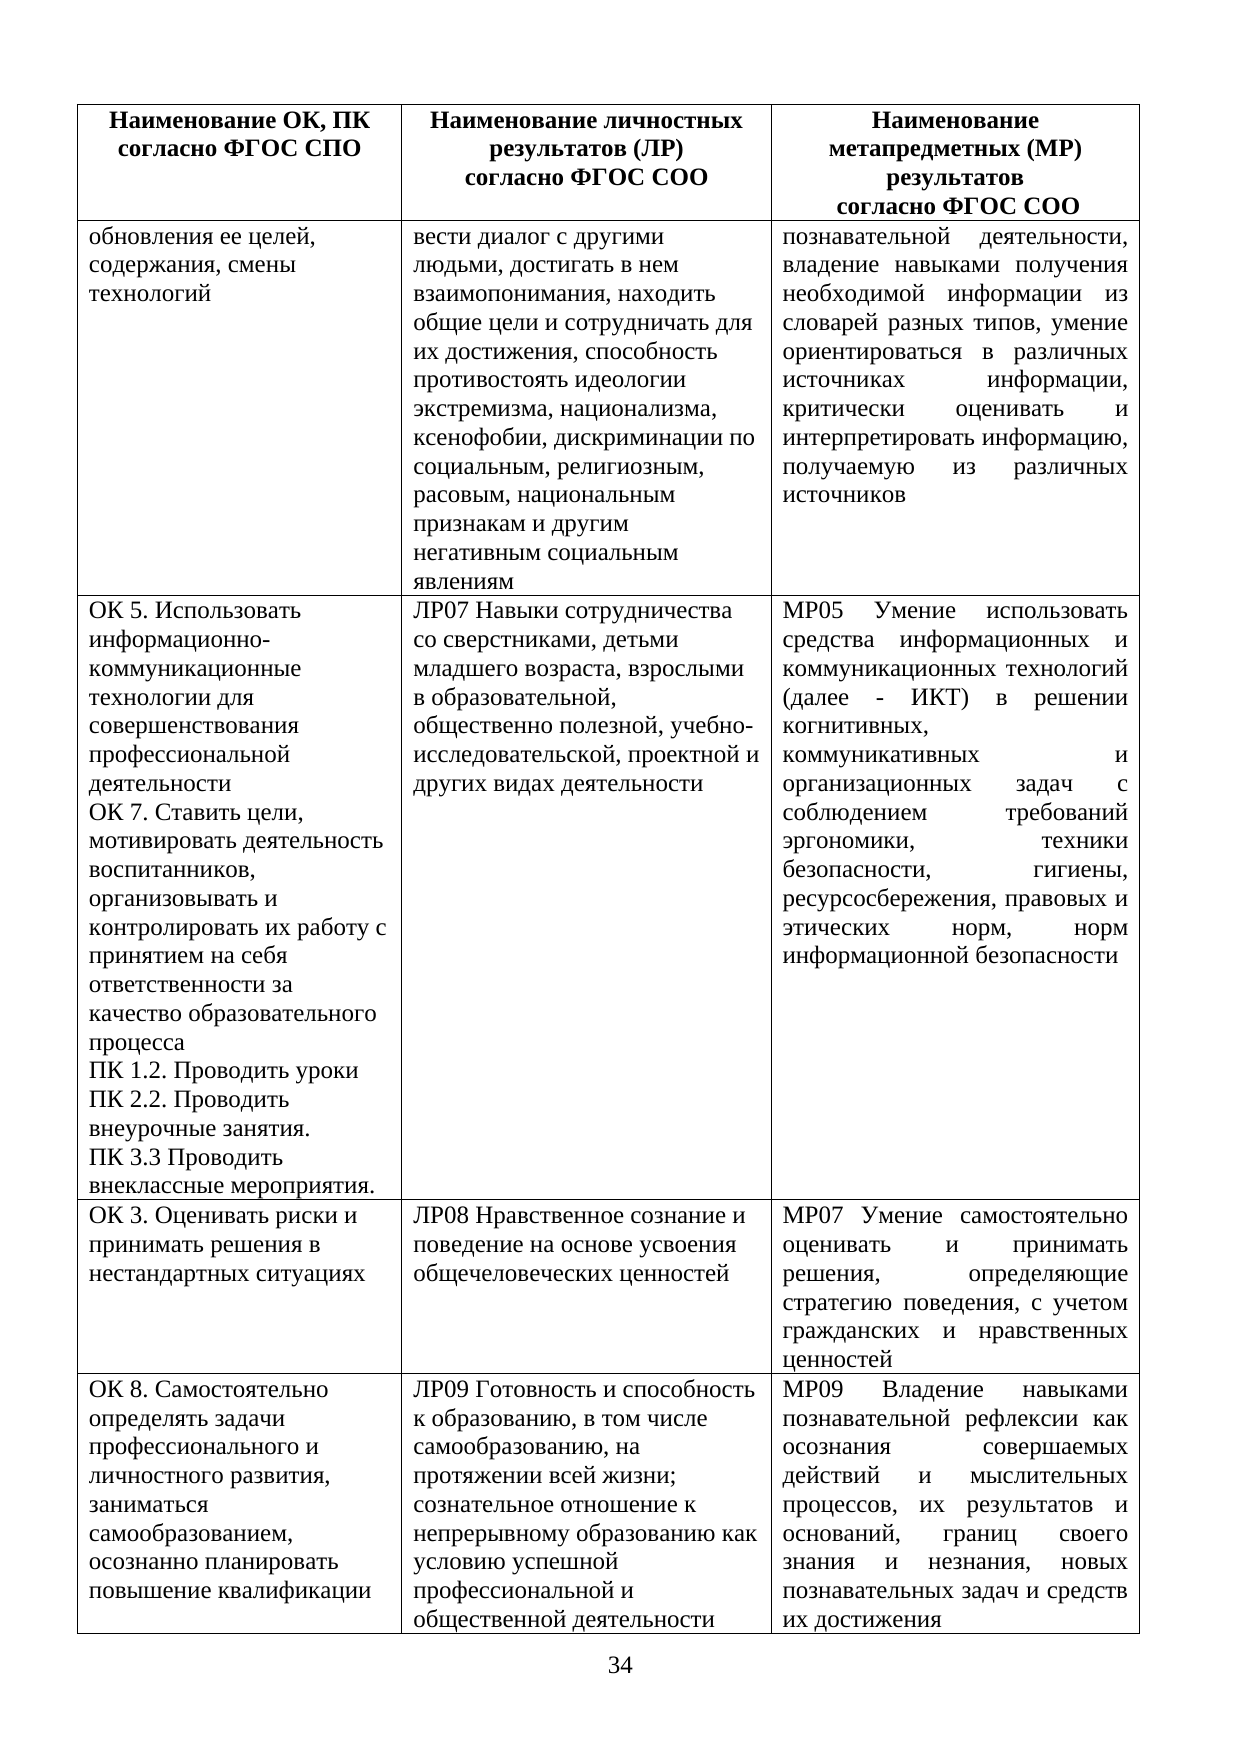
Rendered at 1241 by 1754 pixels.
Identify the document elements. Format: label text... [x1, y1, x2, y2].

table_cell МР07 Умение самостоятельно оценивать и принимать решения, определяющие стратегию поведения, с учетом гражданских и нравственных ценностей [772, 1200, 1139, 1373]
table_header Наименование личностных результатов (ЛР) согласно ФГОС СОО [402, 105, 771, 220]
table_cell ОК 3. Оценивать риски и принимать решения в нестандартных ситуациях [78, 1200, 401, 1373]
table_cell ЛР08 Нравственное сознание и поведение на основе усвоения общечеловеческих ценностей [402, 1200, 771, 1373]
table_cell МР09 Владение навыками познавательной рефлексии как осознания совершаемых действий и мыслительных процессов, их результатов и оснований, границ своего знания и незнания, новых познавательных задач и средств их достижения [772, 1374, 1139, 1633]
table_cell ОК 5. Использовать информационно-коммуникационные технологии для совершенствования профессиональной деятельности ОК 7. Ставить цели, мотивировать деятельность воспитанников, организовывать и контролировать их работу с принятием на себя ответственности за качество образовательного процесса ПК 1.2. Проводить уроки ПК 2.2. Проводить внеурочные занятия. ПК 3.3 Проводить внеклассные мероприятия. [78, 596, 401, 1199]
table_cell ЛР09 Готовность и способность к образованию, в том числе самообразованию, на протяжении всей жизни; сознательное отношение к непрерывному образованию как условию успешной профессиональной и общественной деятельности [402, 1374, 771, 1633]
table_header Наименование ОК, ПК согласно ФГОС СПО [78, 105, 401, 220]
table_header Наименование метапредметных (МР) результатов согласно ФГОС СОО [772, 105, 1139, 220]
table_cell ОК 8. Самостоятельно определять задачи профессионального и личностного развития, заниматься самообразованием, осознанно планировать повышение квалификации [78, 1374, 401, 1633]
table_cell МР05 Умение использовать средства информационных и коммуникационных технологий (далее - ИКТ) в решении когнитивных, коммуникативных и организационных задач с соблюдением требований эргономики, техники безопасности, гигиены, ресурсосбережения, правовых и этических норм, норм информационной безопасности [772, 596, 1139, 1199]
table_cell ОК 9. Осуществлять профессиональную деятельность в условиях обновления ее целей, содержания, смены технологий [78, 221, 401, 594]
table_cell ЛР07 Навыки сотрудничества со сверстниками, детьми младшего возраста, взрослыми в образовательной, общественно полезной, учебно-исследовательской, проектной и других видах деятельности [402, 596, 771, 1199]
